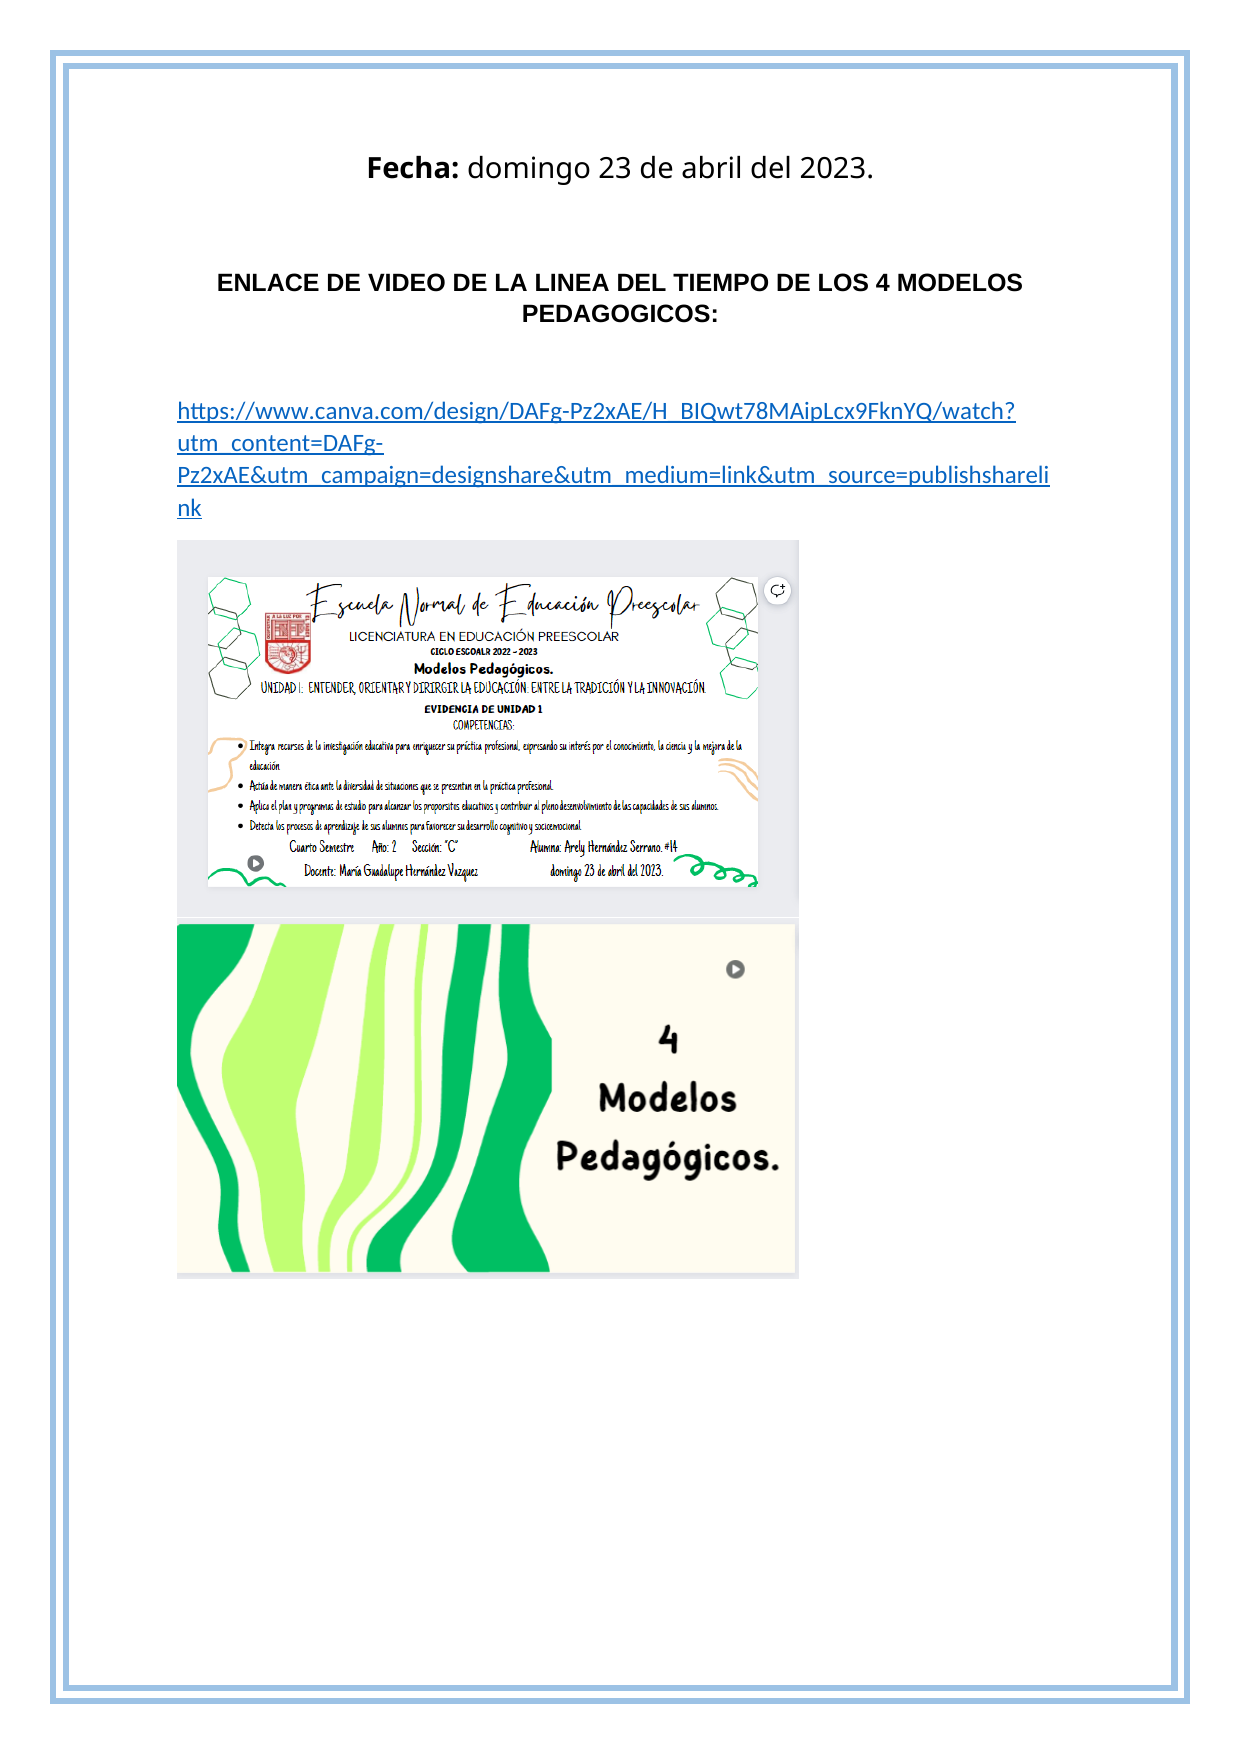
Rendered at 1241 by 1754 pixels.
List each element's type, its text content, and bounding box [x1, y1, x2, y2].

picture [177, 540, 799, 917]
picture [177, 918, 799, 1279]
text Fecha: domingo 23 de abril del 2023. [177, 147, 1063, 187]
text https://www.canva.com/design/DAFg-Pz2xAE/H_BIQwt78MAipLcx9FknYQ/watch?utm_content=DAFg-Pz2xAE&utm_campaign=designshare&utm_medium=link&utm_source=publishsharelink [177, 395, 1063, 522]
text ENLACE DE VIDEO DE LA LINEA DEL TIEMPO DE LOS 4 MODELOS PEDAGOGICOS: [177, 268, 1063, 328]
